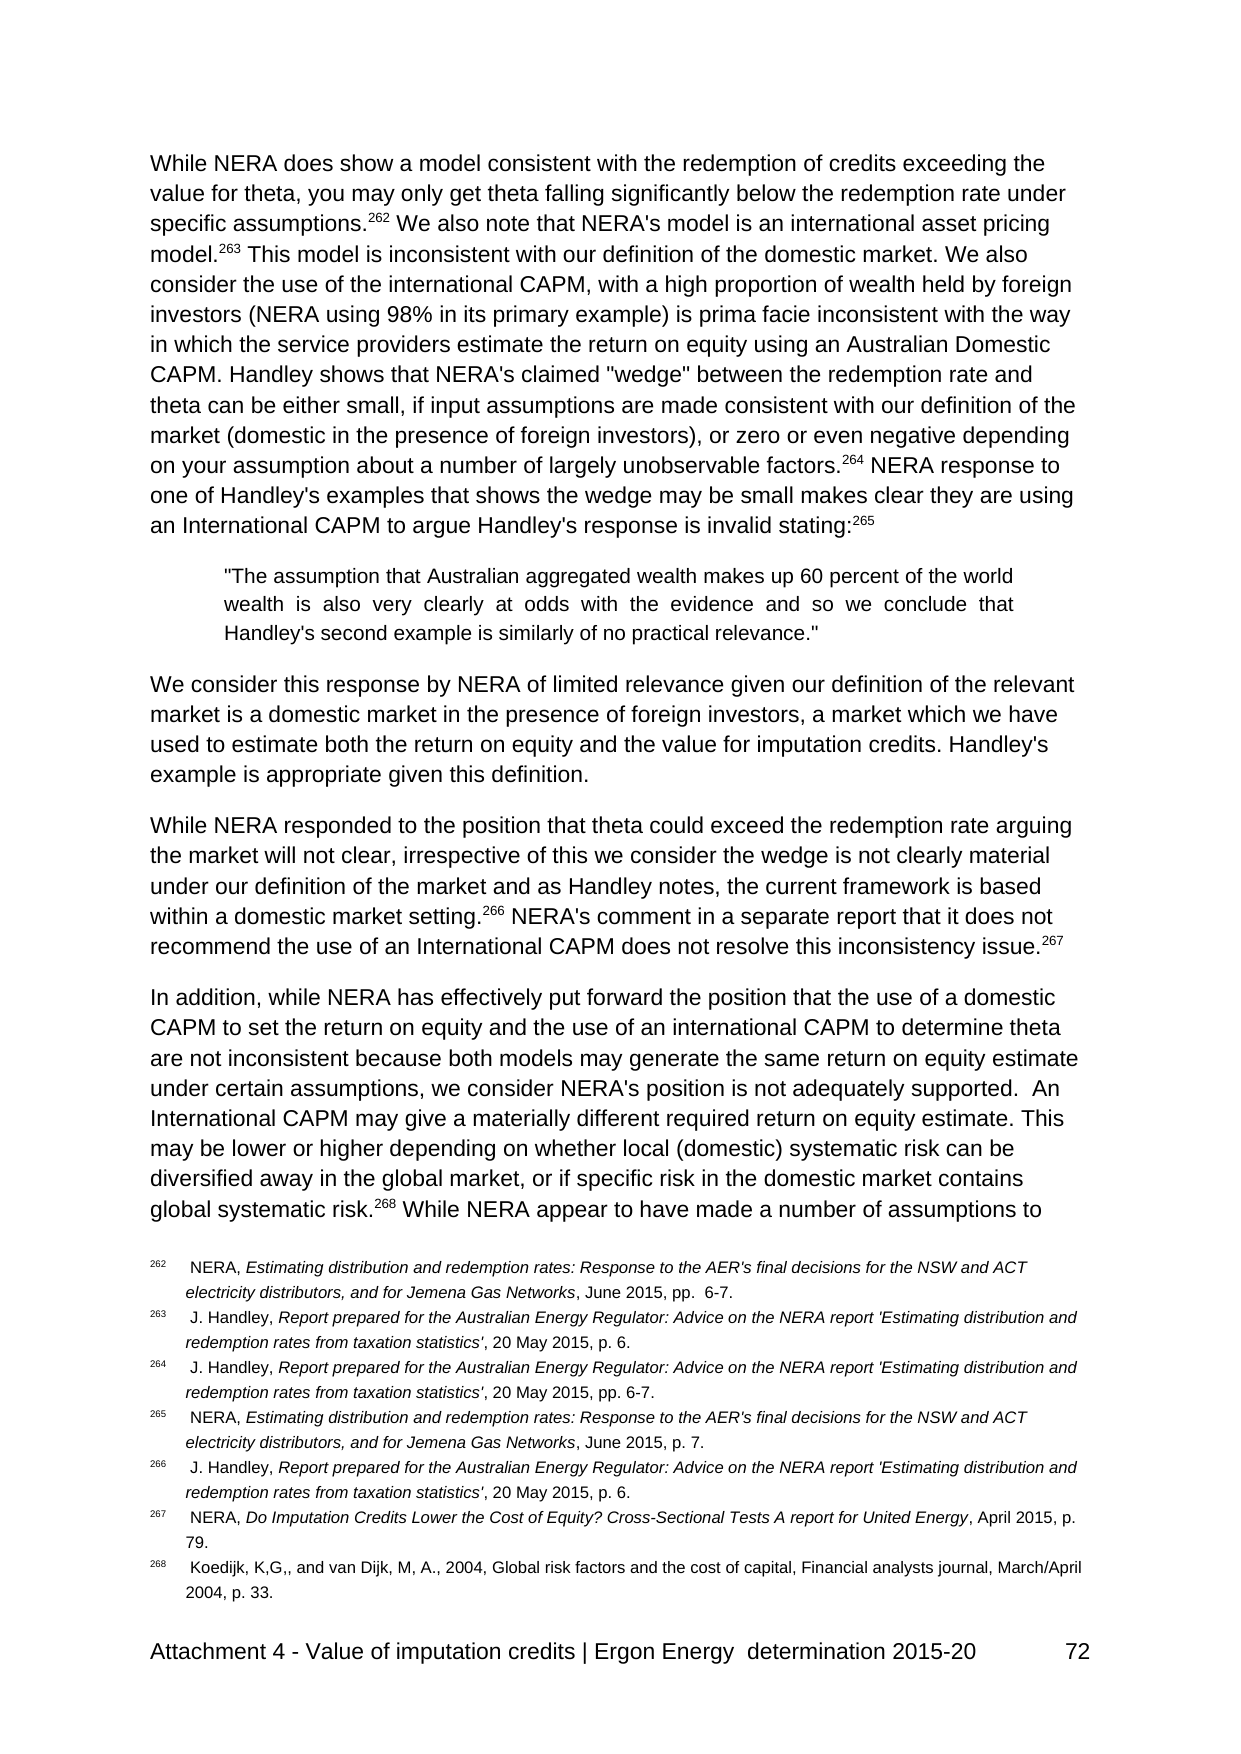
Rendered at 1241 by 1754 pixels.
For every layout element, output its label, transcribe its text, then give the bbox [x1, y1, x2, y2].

text In addition, while NERA has effectively put forward the position that the use of a domestic CAPM to set the return on equity and the use of an international CAPM to determine theta are not inconsistent because both models may generate the same return on equity estimate under certain assumptions, we consider NERA's position is not adequately supported. An International CAPM may give a materially different required return on equity estimate. This may be lower or higher depending on whether local (domestic) systematic risk can be diversified away in the global market, or if specific risk in the domestic market contains global systematic risk. While NERA appear to have made a number of assumptions to show both a domestic version of the SLCPAM and international version of the SLCAPM can hold simultaneously, these are assumptions that can only be tested empirically. An academic article by Koedijk, Mathiijs and van Dijk explains the underlying premise of such a test stating: [150, 984, 1090, 1222]
text While NERA does show a model consistent with the redemption of credits exceeding the value for theta, you may only get theta falling significantly below the redemption rate under specific assumptions. We also note that NERA's model is an international asset pricing model. This model is inconsistent with our definition of the domestic market. We also consider the use of the international CAPM, with a high proportion of wealth held by foreign investors (NERA using 98% in its primary example) is prima facie inconsistent with the way in which the service providers estimate the return on equity using an Australian Domestic CAPM. Handley shows that NERA's claimed "wedge" between the redemption rate and theta can be either small, if input assumptions are made consistent with our definition of the market (domestic in the presence of foreign investors), or zero or even negative depending on your assumption about a number of largely unobservable factors. NERA response to one of Handley's examples that shows the wedge may be small makes clear they are using an International CAPM to argue Handley's response is invalid stating: [150, 150, 1090, 539]
text We consider this response by NERA of limited relevance given our definition of the relevant market is a domestic market in the presence of foreign investors, a market which we have used to estimate both the return on equity and the value for imputation credits. Handley's example is appropriate given this definition. [150, 671, 1090, 788]
text "The assumption that Australian aggregated wealth makes up 60 percent of the world wealth is also very clearly at odds with the evidence and so we conclude that Handley's second example is similarly of no practical relevance." [224, 563, 1015, 645]
text While NERA responded to the position that theta could exceed the redemption rate arguing the market will not clear, irrespective of this we consider the wedge is not clearly material under our definition of the market and as Handley notes, the current framework is based within a domestic market setting. NERA's comment in a separate report that it does not recommend the use of an International CAPM does not resolve this inconsistency issue. [150, 812, 1090, 959]
